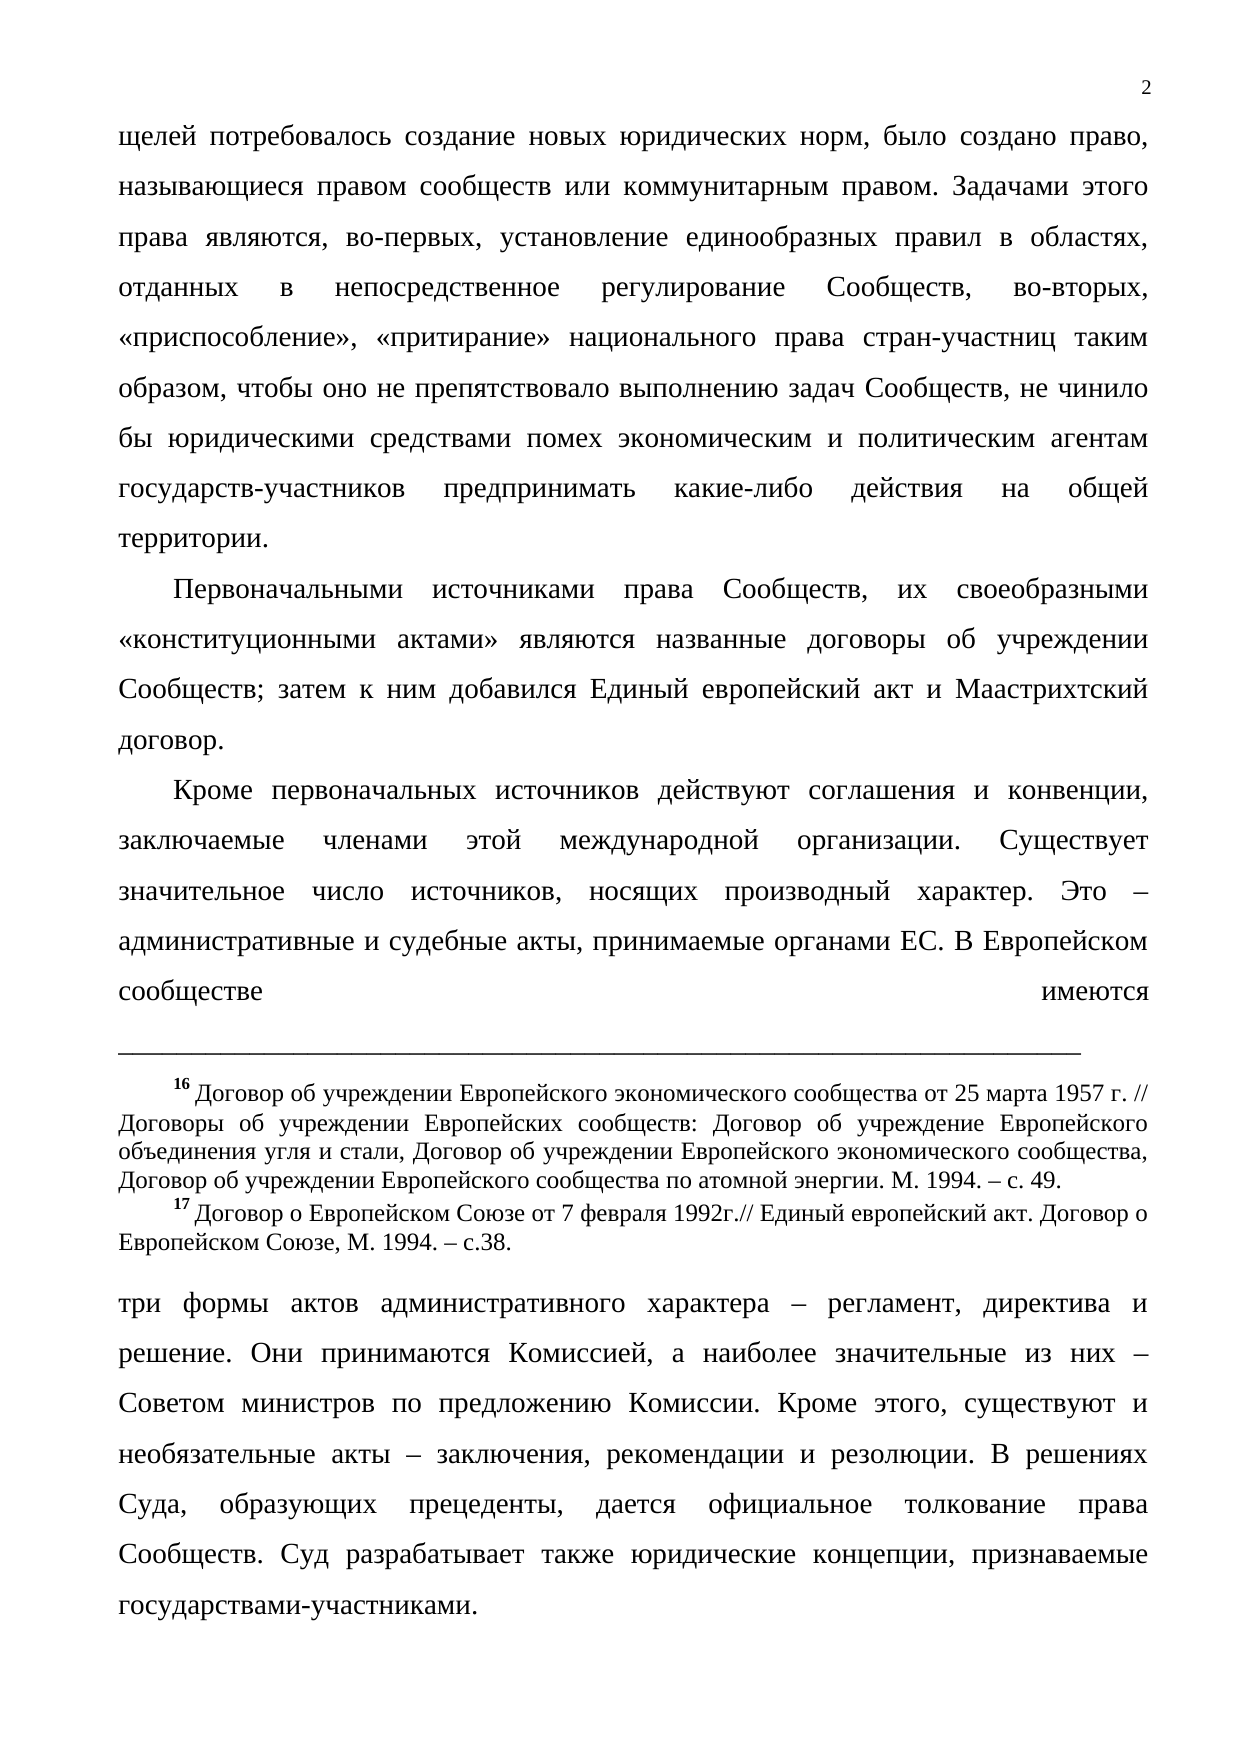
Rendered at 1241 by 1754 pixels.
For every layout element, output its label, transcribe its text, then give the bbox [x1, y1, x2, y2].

text три формы актов административного характера – регламент, директива и решение. Они принимаются Комиссией, а наиболее значительные из них – Советом министров по предложению Комиссии. Кроме этого, существуют и необязательные акты – заключения, рекомендации и резолюции. В решениях Суда, образующих прецеденты, дается официальное толкование права Сообществ. Суд разрабатывает также юридические концепции, признаваемые государствами-участниками. [118, 1285, 1149, 1620]
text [118, 118, 1149, 554]
text 17 Договор о Европейском Союзе от 7 февраля 1992г.// Единый европейский акт. Договор о Европейском Союзе, М. 1994. – с.38. [118, 1194, 1149, 1256]
text 16 Договор об учреждении Европейского экономического сообщества от 25 марта 1957 г. // Договоры об учреждении Европейских сообществ: Договор об учреждение Европейского объединения угля и стали, Договор об учреждении Европейского экономического сообщества, Договор об учреждении Европейского сообщества по атомной энергии. М. 1994. – с. 49. [118, 1074, 1149, 1194]
text Первоначальными источниками права Сообществ, их своеобразными «конституционными актами» являются названные договоры об учреждении Сообществ; затем к ним добавился Единый европейский акт и Маастрихтский договор. [118, 571, 1149, 755]
text Кроме первоначальных источников действуют соглашения и конвенции, заключаемые членами этой международной организации. Существует значительное число источников, носящих производный характер. Это – административные и судебные акты, принимаемые органами ЕС. В Европейском сообществе имеются __________________________________________________________________ [118, 772, 1149, 1057]
